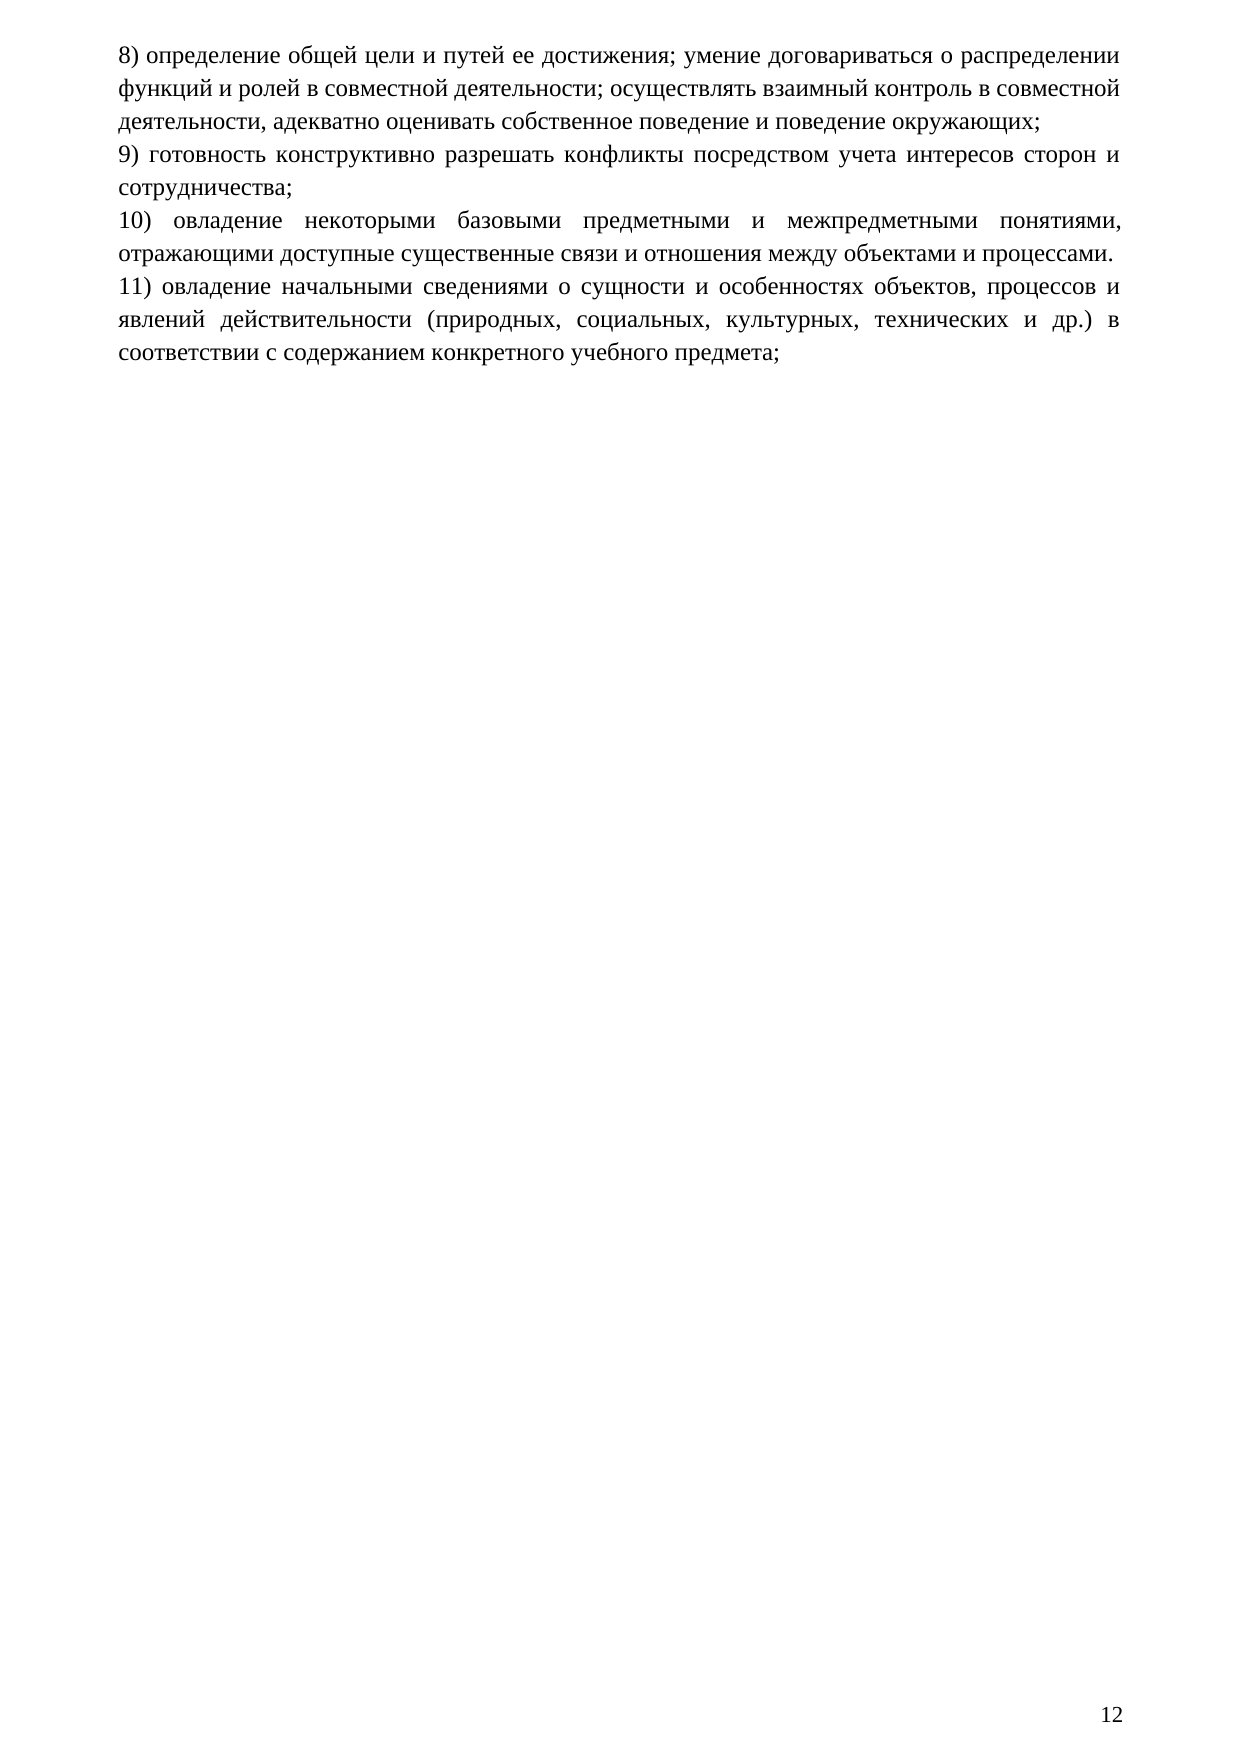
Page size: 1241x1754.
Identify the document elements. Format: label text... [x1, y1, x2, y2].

list овладение некоторыми базовыми предметными и межпредметными понятиями, отражающими доступные существенные связи и отношения между объектами и процессами. [118, 205, 1123, 267]
list готовность конструктивно разрешать конфликты посредством учета интересов сторон и сотрудничества; [118, 139, 1121, 201]
list определение общей цели и путей ее достижения; умение договариваться о распределении функций и ролей в совместной деятельности; осуществлять взаимный контроль в совместной деятельности, адекватно оценивать собственное поведение и поведение окружающих; [118, 40, 1121, 134]
list овладение начальными сведениями о сущности и особенностях объектов, процессов и явлений действительности (природных, социальных, культурных, технических и др.) в соответствии с содержанием конкретного учебного предмета; [118, 271, 1121, 366]
